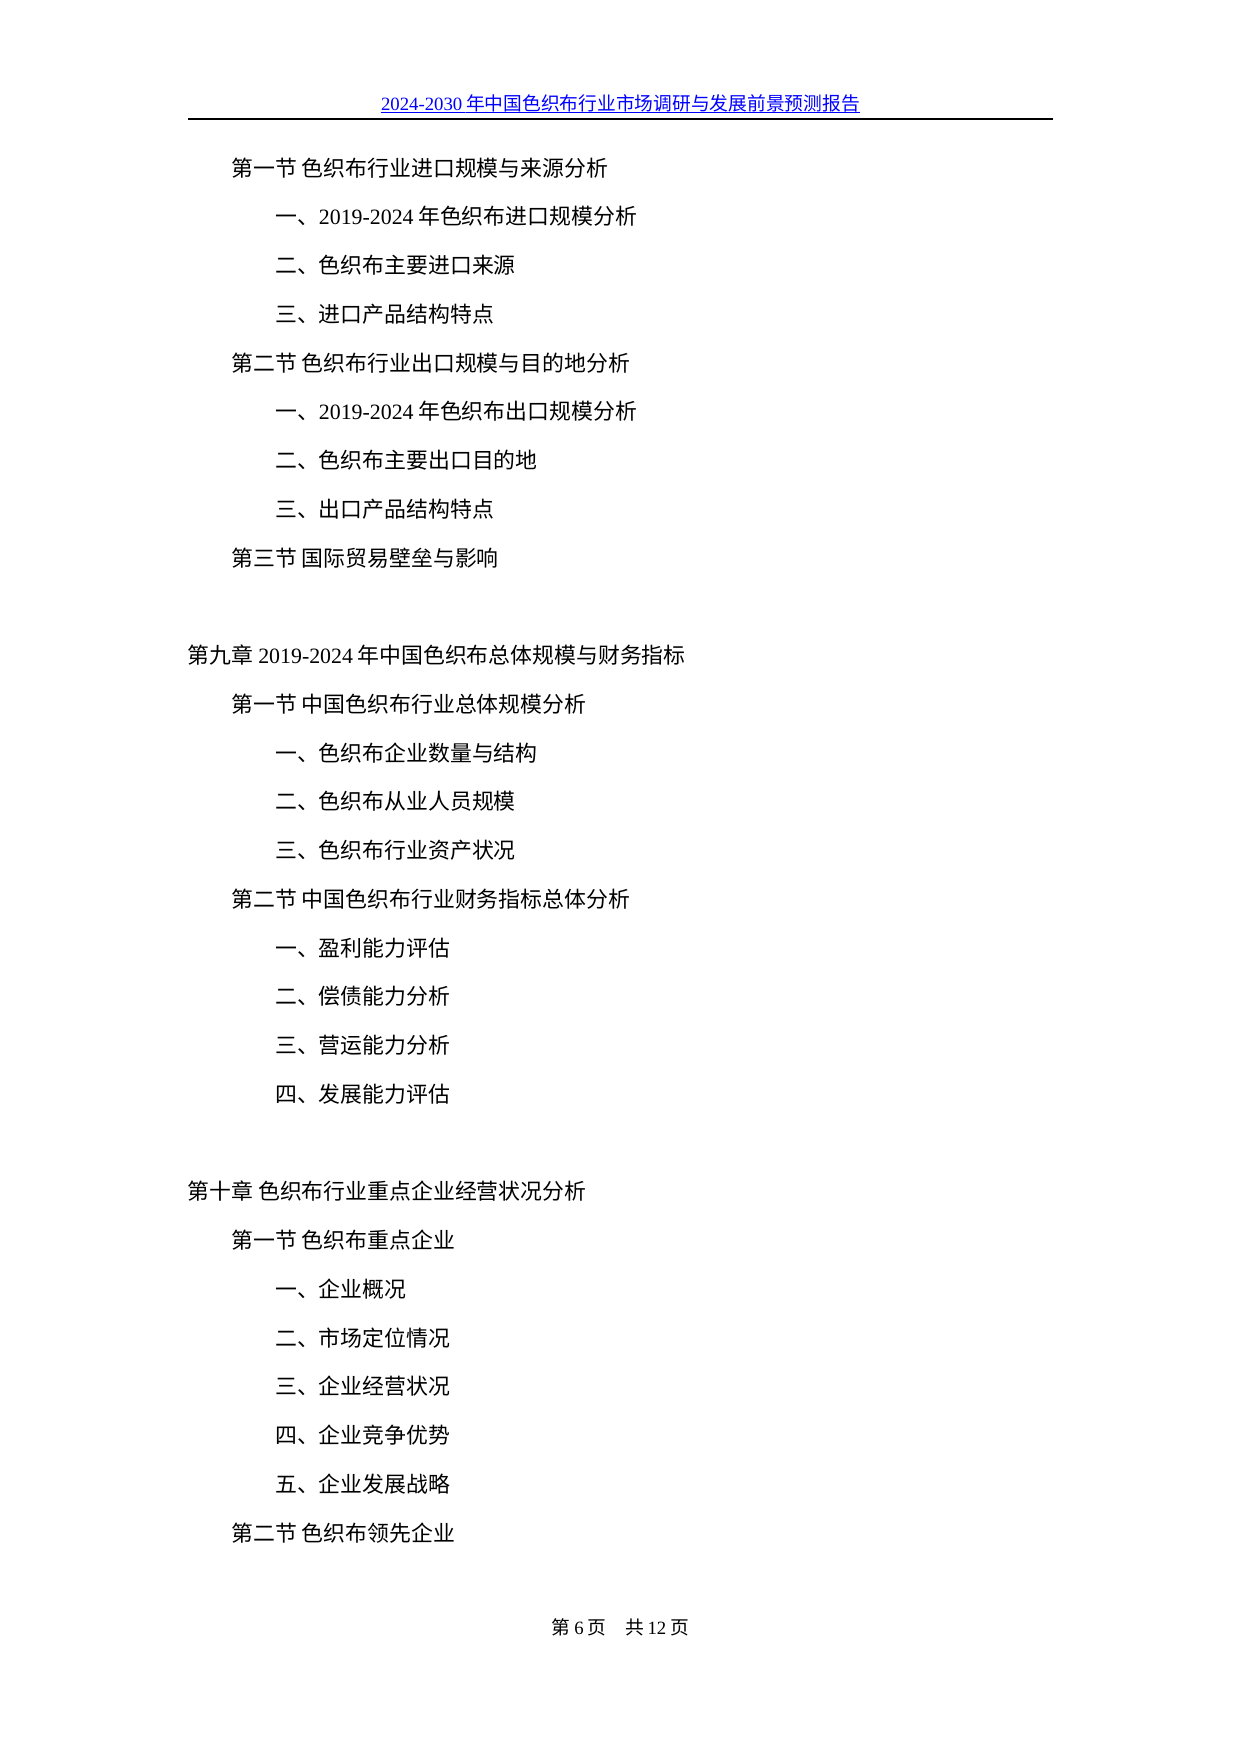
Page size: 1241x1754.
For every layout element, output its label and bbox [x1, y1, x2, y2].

text [187, 150, 1053, 1548]
